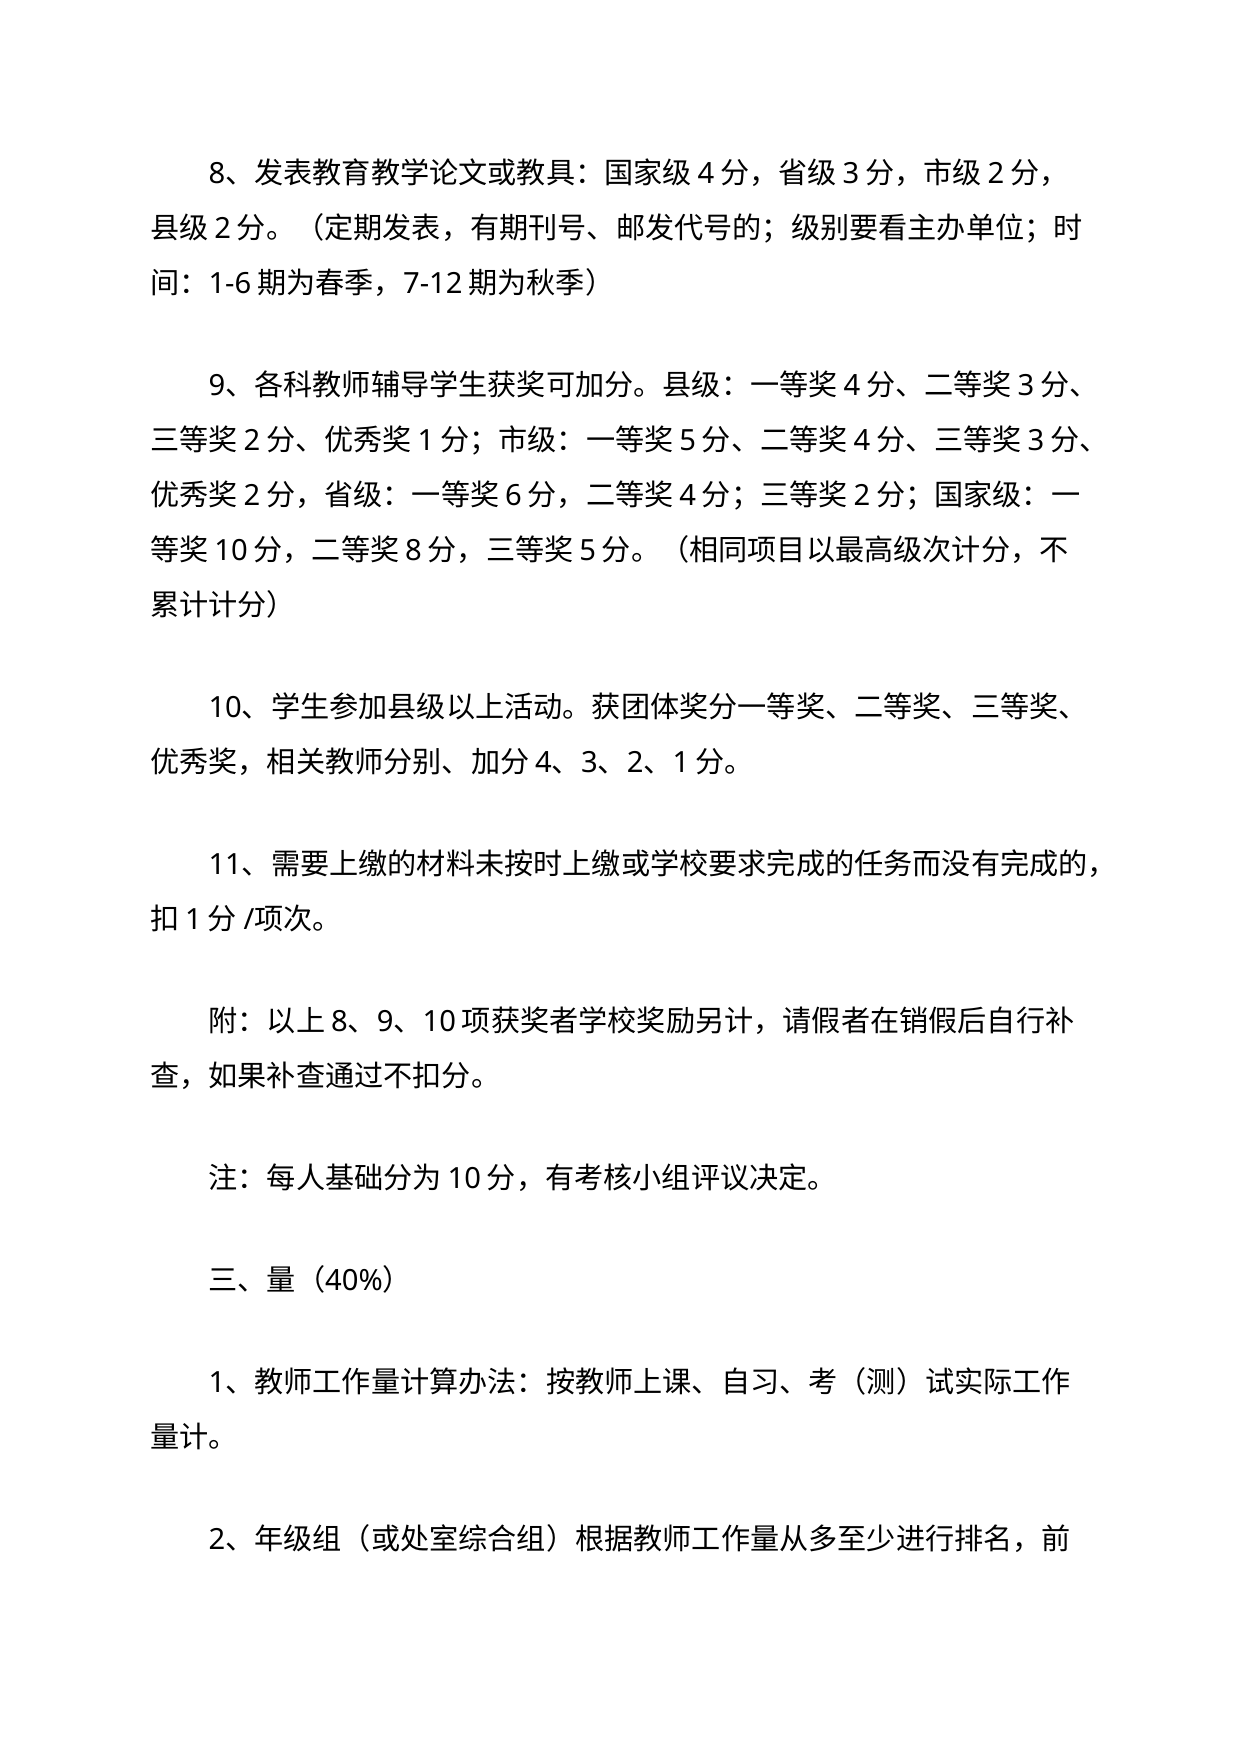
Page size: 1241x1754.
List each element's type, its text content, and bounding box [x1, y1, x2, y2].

text 9、各科教师辅导学生获奖可加分。县级：一等奖4分、二等奖3分、三等奖2分、优秀奖1分；市级：一等奖5分、二等奖4分、三等奖3分、优秀奖2分，省级：一等奖6分，二等奖4分；三等奖2分；国家级：一等奖10分，二等奖8分，三等奖5分。（相同项目以最高级次计分，不累计计分） [150, 362, 1090, 624]
text 10、学生参加县级以上活动。获团体奖分一等奖、二等奖、三等奖、优秀奖，相关教师分别、加分4、3、2、1分。 [150, 684, 1090, 781]
text 11、需要上缴的材料未按时上缴或学校要求完成的任务而没有完成的，扣1分 /项次。 [150, 841, 1090, 938]
text 附：以上8、9、10项获奖者学校奖励另计，请假者在销假后自行补查，如果补查通过不扣分。 [150, 998, 1090, 1095]
text 注：每人基础分为10分，有考核小组评议决定。 [150, 1154, 1090, 1197]
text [150, 1515, 1090, 1558]
text 1、教师工作量计算办法：按教师上课、自习、考（测）试实际工作量计。 [150, 1358, 1090, 1456]
text 8、发表教育教学论文或教具：国家级4分，省级3分，市级2分，县级2分。（定期发表，有期刊号、邮发代号的；级别要看主办单位；时间：1-6期为春季，7-12期为秋季） [150, 150, 1090, 302]
text 三、量（40%） [150, 1256, 1090, 1299]
